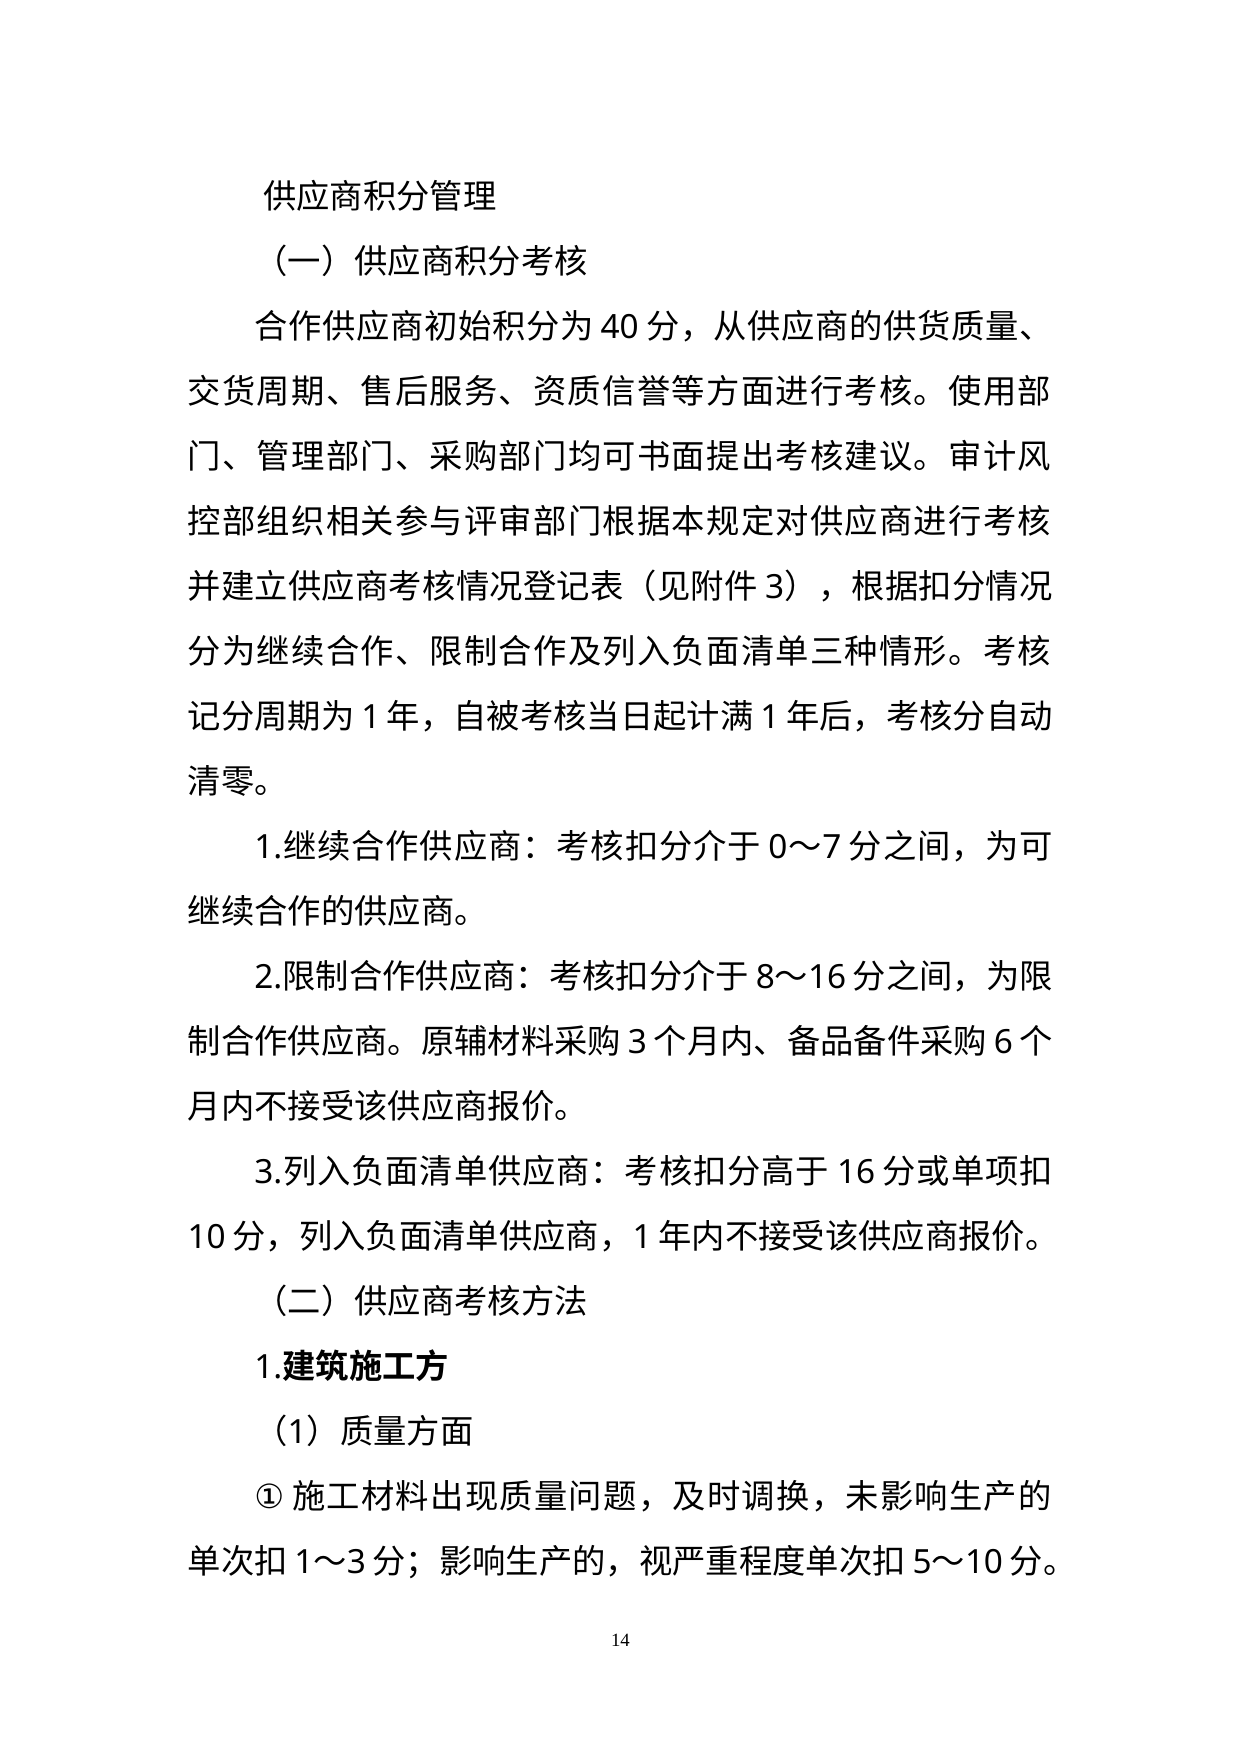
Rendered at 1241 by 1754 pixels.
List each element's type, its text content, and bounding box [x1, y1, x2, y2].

text （二）供应商考核方法 [187, 1267, 1053, 1332]
text 1.建筑施工方 [187, 1332, 1053, 1397]
text 3.列入负面清单供应商：考核扣分高于16分或单项扣10分，列入负面清单供应商，1年内不接受该供应商报价。 [187, 1137, 1053, 1267]
text ①施工材料出现质量问题，及时调换，未影响生产的，单次扣1～3分；影响生产的，视严重程度单次扣5～10分。 [187, 1462, 1053, 1592]
text 2.限制合作供应商：考核扣分介于8～16分之间，为限制合作供应商。原辅材料采购3个月内、备品备件采购6个月内不接受该供应商报价。 [187, 942, 1053, 1137]
text 供应商积分管理 [187, 162, 1053, 227]
text （一）供应商积分考核 [187, 227, 1053, 292]
text 合作供应商初始积分为40分，从供应商的供货质量、交货周期、售后服务、资质信誉等方面进行考核。使用部门、管理部门、采购部门均可书面提出考核建议。审计风控部组织相关参与评审部门根据本规定对供应商进行考核并建立供应商考核情况登记表（见附件3），根据扣分情况分为继续合作、限制合作及列入负面清单三种情形。考核记分周期为1年，自被考核当日起计满1年后，考核分自动清零。 [187, 292, 1053, 812]
text （1）质量方面 [187, 1397, 1053, 1462]
text 1.继续合作供应商：考核扣分介于0～7分之间，为可继续合作的供应商。 [187, 812, 1053, 942]
